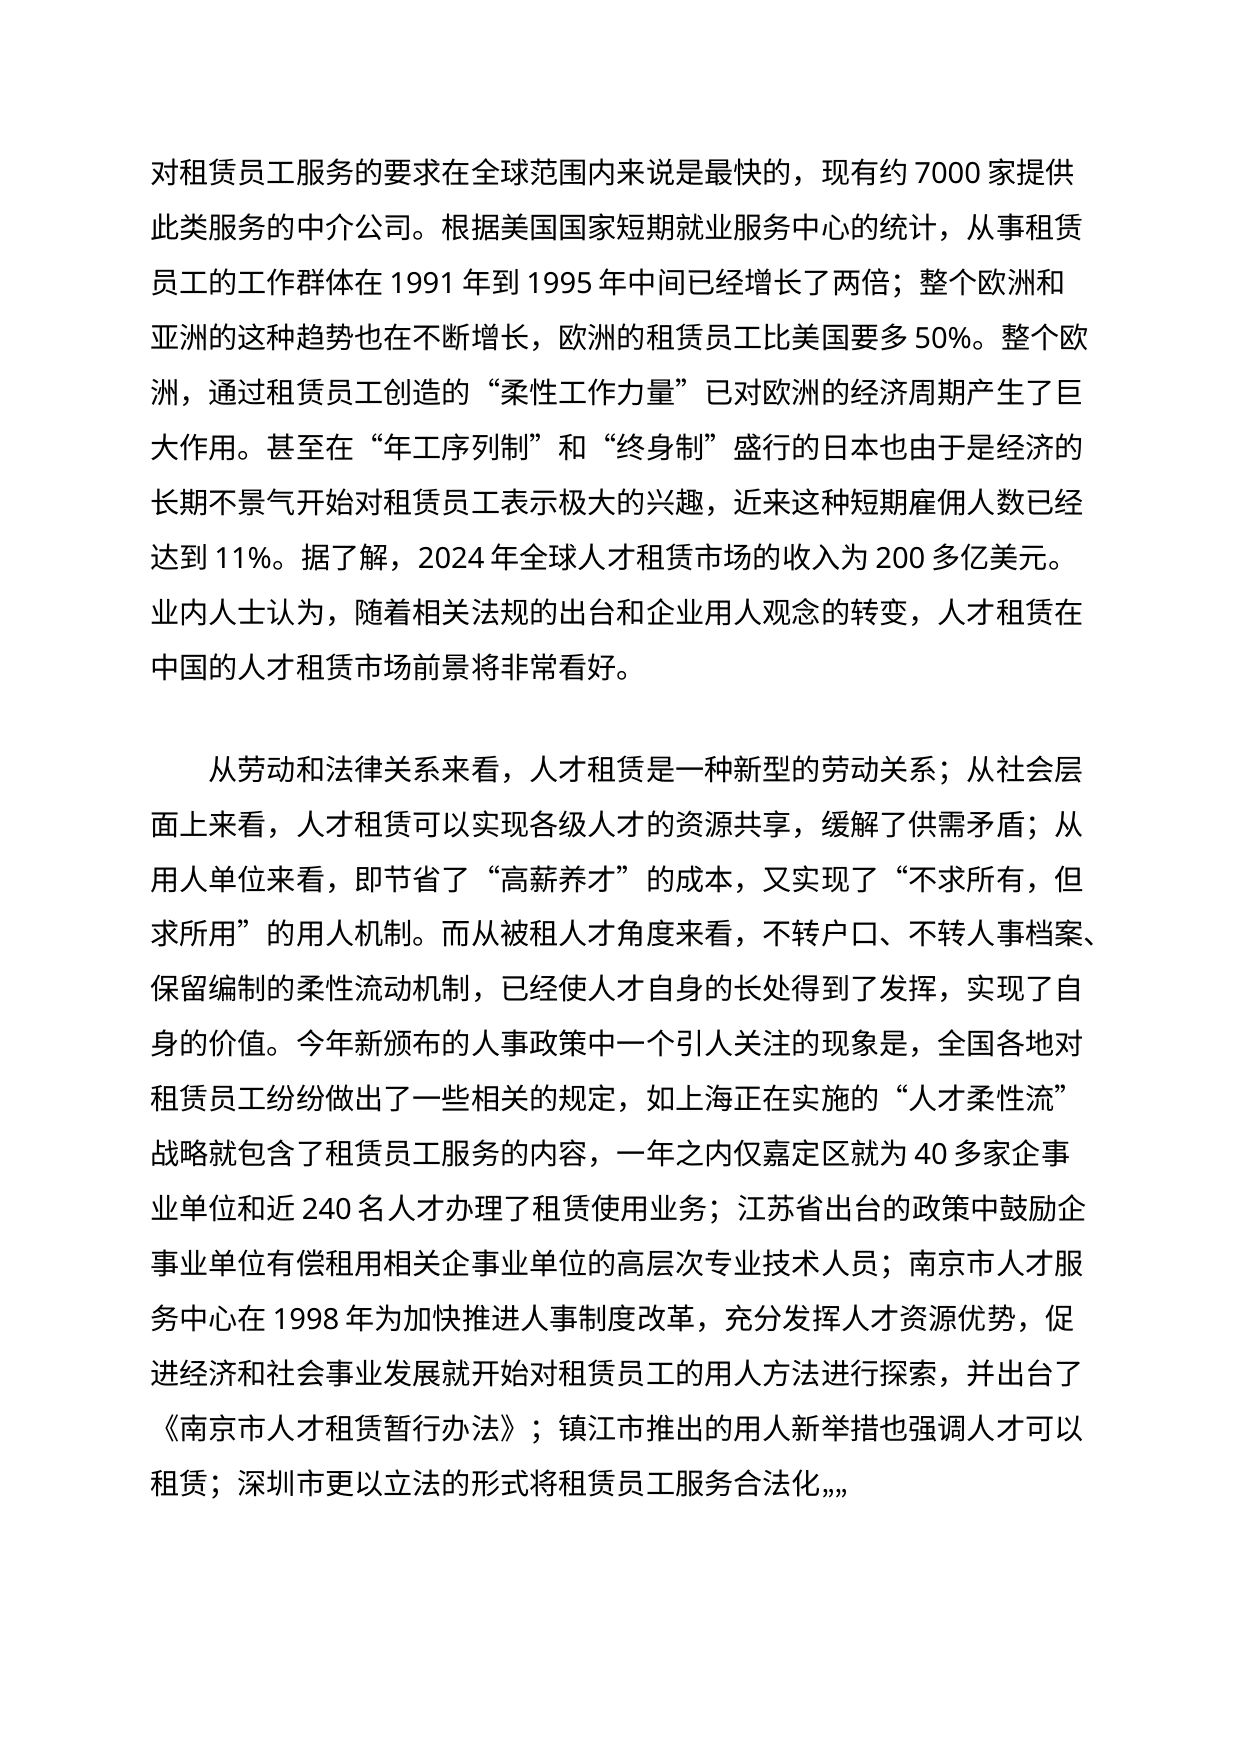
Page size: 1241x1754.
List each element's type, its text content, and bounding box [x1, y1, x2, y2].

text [150, 150, 1090, 687]
text 从劳动和法律关系来看，人才租赁是一种新型的劳动关系；从社会层面上来看，人才租赁可以实现各级人才的资源共享，缓解了供需矛盾；从用人单位来看，即节省了“高薪养才”的成本，又实现了“不求所有，但求所用”的用人机制。而从被租人才角度来看，不转户口、不转人事档案、保留编制的柔性流动机制，已经使人才自身的长处得到了发挥，实现了自身的价值。今年新颁布的人事政策中一个引人关注的现象是，全国各地对租赁员工纷纷做出了一些相关的规定，如上海正在实施的“人才柔性流”战略就包含了租赁员工服务的内容，一年之内仅嘉定区就为40多家企事业单位和近240名人才办理了租赁使用业务；江苏省出台的政策中鼓励企事业单位有偿租用相关企事业单位的高层次专业技术人员；南京市人才服务中心在1998年为加快推进人事制度改革，充分发挥人才资源优势，促进经济和社会事业发展就开始对租赁员工的用人方法进行探索，并出台了《南京市人才租赁暂行办法》；镇江市推出的用人新举措也强调人才可以租赁；深圳市更以立法的形式将租赁员工服务合法化„„ [150, 746, 1090, 1502]
